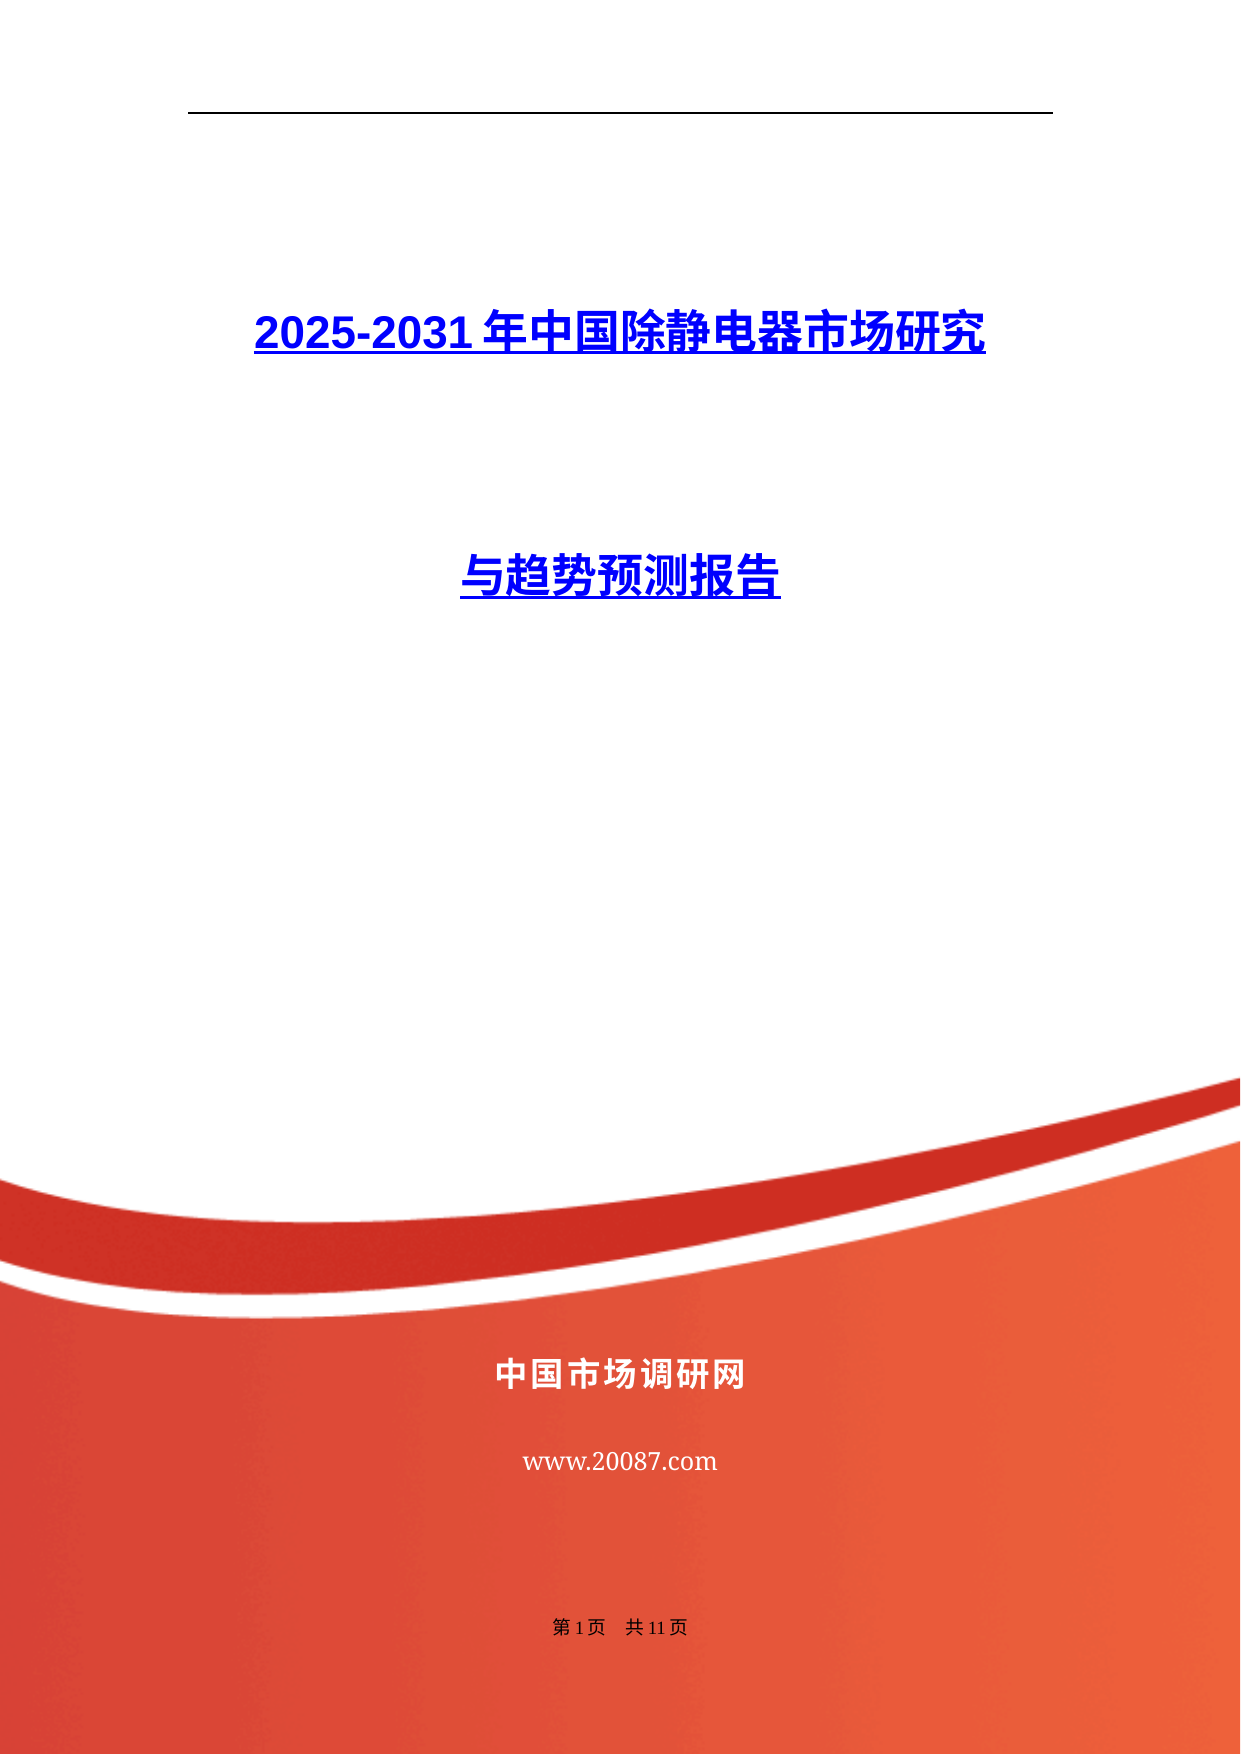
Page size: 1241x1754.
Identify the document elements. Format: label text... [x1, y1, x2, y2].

subtitle 中国市场调研网 [187, 1339, 1053, 1404]
table_header 2025-2031年中国除静电器市场研究与趋势预测报告 [188, 207, 1053, 773]
picture [0, 1006, 1241, 1754]
text www.20087.com [187, 1428, 1053, 1493]
